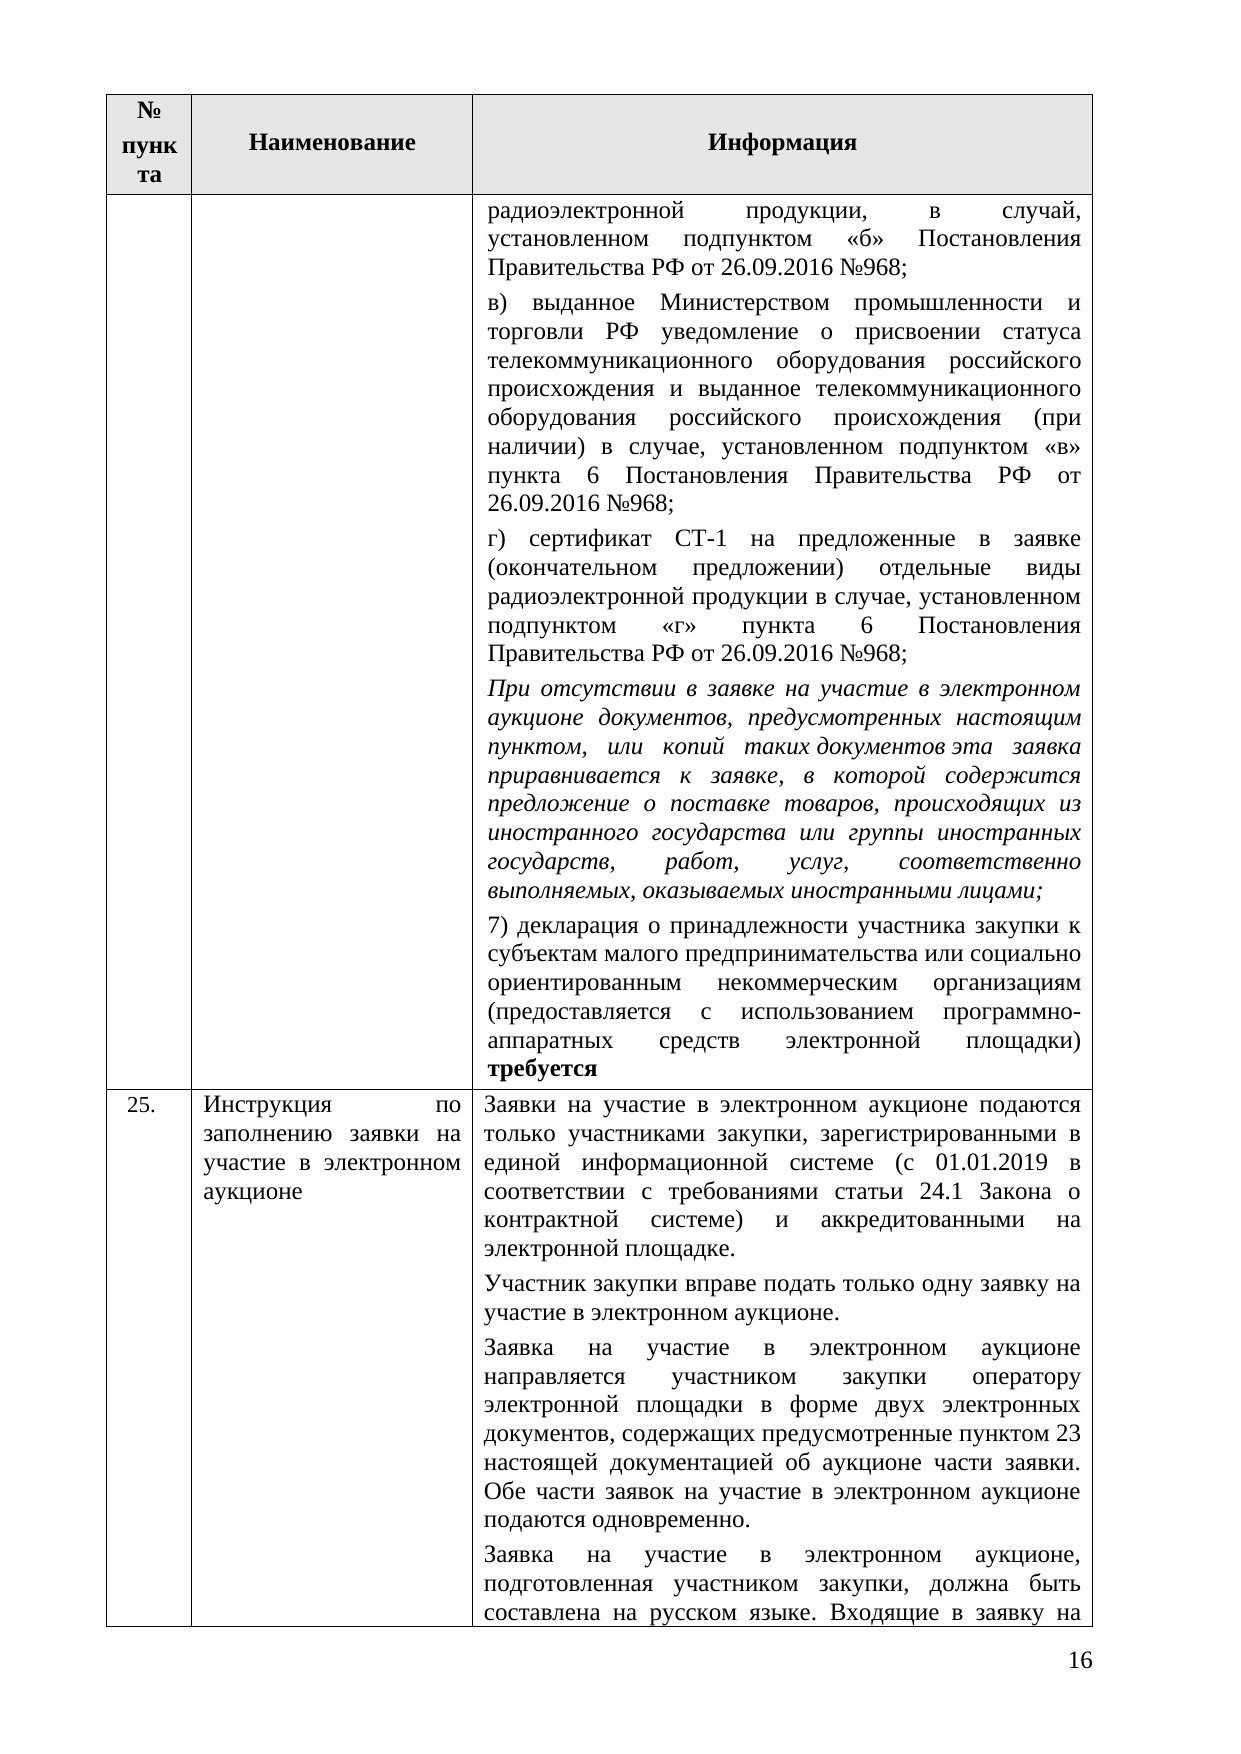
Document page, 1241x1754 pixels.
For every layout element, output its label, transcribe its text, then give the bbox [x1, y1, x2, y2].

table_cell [473, 195, 1092, 1088]
table_header № пункта [107, 95, 191, 194]
table_cell [107, 1090, 191, 1626]
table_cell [192, 1090, 472, 1626]
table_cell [192, 195, 472, 1088]
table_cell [473, 1090, 1092, 1626]
table_header Наименование [192, 95, 472, 194]
table_header Информация [473, 95, 1092, 194]
table_cell [107, 195, 191, 1088]
